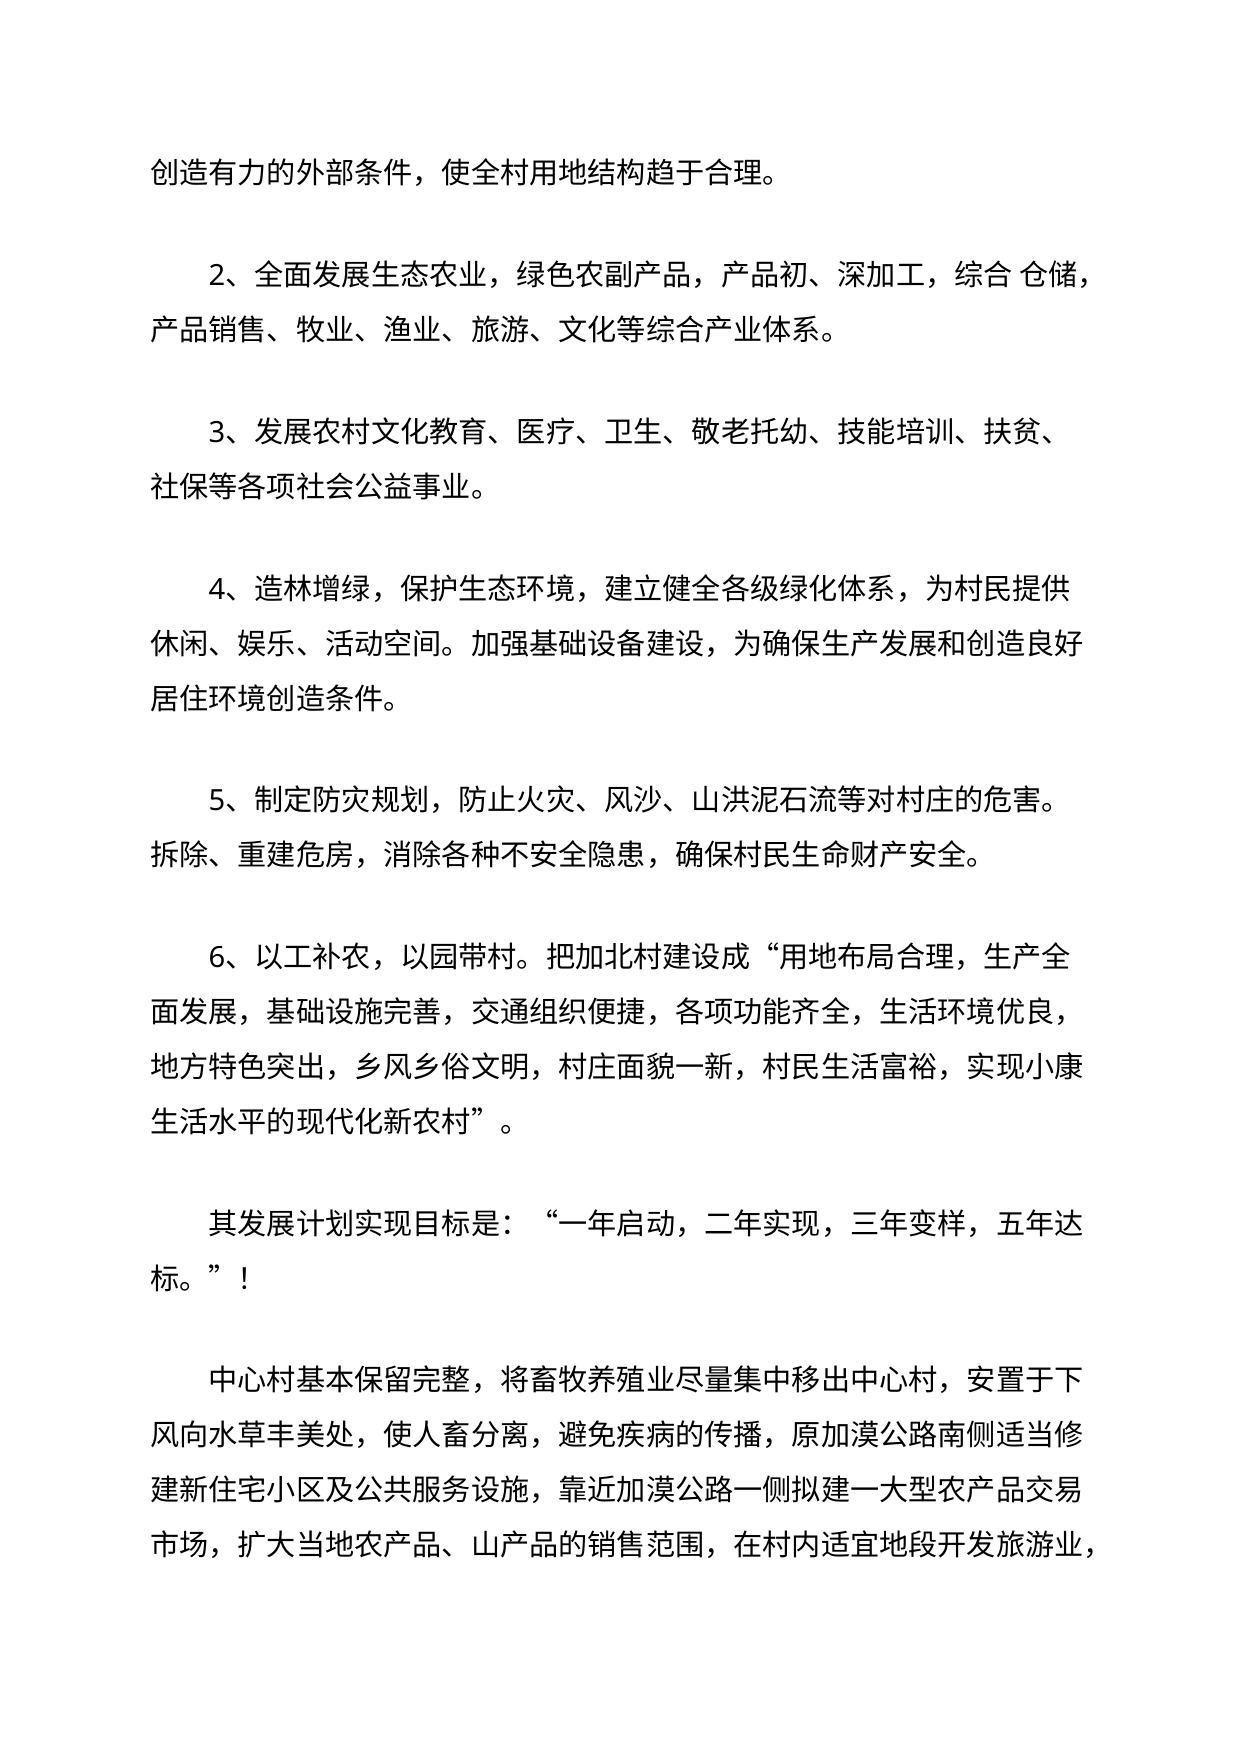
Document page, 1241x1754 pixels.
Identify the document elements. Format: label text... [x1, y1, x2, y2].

text 6、以工补农，以园带村。把加北村建设成“用地布局合理，生产全面发展，基础设施完善，交通组织便捷，各项功能齐全，生活环境优良，地方特色突出，乡风乡俗文明，村庄面貌一新，村民生活富裕，实现小康生活水平的现代化新农村”。 [150, 934, 1090, 1141]
text 其发展计划实现目标是：“一年启动，二年实现，三年变样，五年达标。”！ [150, 1200, 1090, 1297]
text 2、全面发展生态农业，绿色农副产品，产品初、深加工，综合 仓储，产品销售、牧业、渔业、旅游、文化等综合产业体系。 [150, 252, 1090, 349]
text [150, 1357, 1090, 1564]
text 4、造林增绿，保护生态环境，建立健全各级绿化体系，为村民提供休闲、娱乐、活动空间。加强基础设备建设，为确保生产发展和创造良好居住环境创造条件。 [150, 565, 1090, 717]
text 5、制定防灾规划，防止火灾、风沙、山洪泥石流等对村庄的危害。拆除、重建危房，消除各种不安全隐患，确保村民生命财产安全。 [150, 777, 1090, 874]
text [150, 150, 1090, 192]
text 3、发展农村文化教育、医疗、卫生、敬老托幼、技能培训、扶贫、社保等各项社会公益事业。 [150, 408, 1090, 506]
